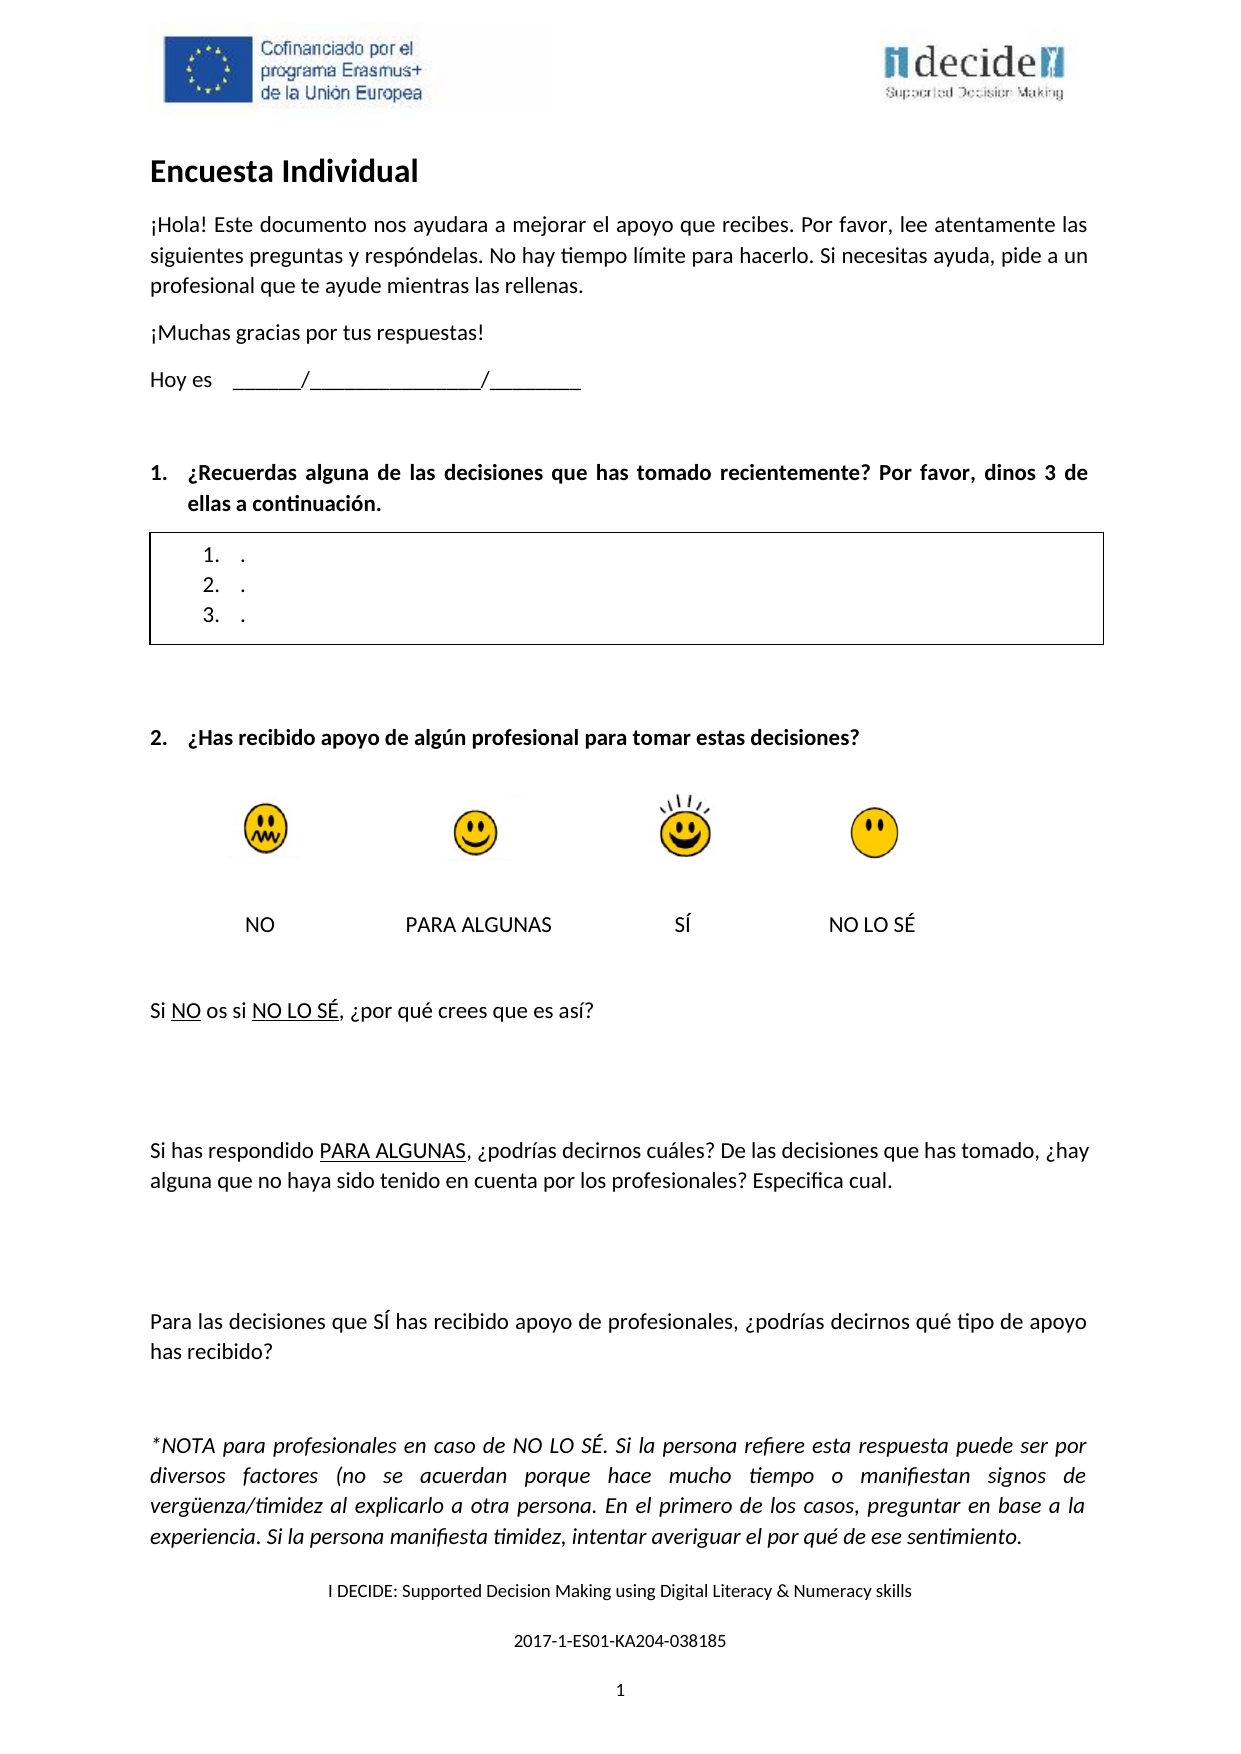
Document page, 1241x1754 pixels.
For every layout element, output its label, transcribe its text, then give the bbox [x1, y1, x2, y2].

picture [207, 795, 313, 858]
picture [435, 792, 522, 861]
table_cell SÍ [588, 910, 778, 949]
text ¡Muchas gracias por tus respuestas! [150, 318, 1090, 346]
table_header [370, 770, 587, 910]
picture [150, 23, 552, 115]
table_cell NO LO SÉ [778, 910, 966, 949]
table_cell PARA ALGUNAS [370, 910, 587, 949]
text Si NO os si NO LO SÉ, ¿por qué crees que es así? [150, 996, 1090, 1024]
table_header [588, 770, 778, 910]
text Hoy es ______/_______________/________ [150, 365, 1090, 393]
picture [838, 803, 904, 859]
table_header [150, 770, 370, 910]
list ¿Has recibido apoyo de algún profesional para tomar estas decisiones? [150, 723, 1090, 751]
table_header [778, 770, 966, 910]
text ¡Hola! Este documento nos ayudara a mejorar el apoyo que recibes. Por favor, lee atentamente las siguientes preguntas y respóndelas. No hay tiempo límite para hacerlo. Si necesitas ayuda, pide a un profesional que te ayude mientras las rellenas. [150, 211, 1090, 299]
list ¿Recuerdas alguna de las decisiones que has tomado recientemente? Por favor, dinos 3 de ellas a continuación. [150, 458, 1090, 517]
text Encuesta Individual [150, 150, 1090, 191]
picture [856, 29, 1089, 115]
text Para las decisiones que SÍ has recibido apoyo de profesionales, ¿podrías decirnos qué tipo de apoyo has recibido? [150, 1307, 1090, 1366]
text *NOTA para profesionales en caso de NO LO SÉ. Si la persona refiere esta respuesta puede ser por diversos factores (no se acuerdan porque hace mucho tiempo o manifiestan signos de vergüenza/timidez al explicarlo a otra persona. En el primero de los casos, preguntar en base a la experiencia. Si la persona manifiesta timidez, intentar averiguar el por qué de ese sentimiento. [150, 1431, 1090, 1550]
text Si has respondido PARA ALGUNAS, ¿podrías decirnos cuáles? De las decisiones que has tomado, ¿hay alguna que no haya sido tenido en cuenta por los profesionales? Especifica cual. [150, 1136, 1090, 1195]
table_cell NO [150, 910, 370, 949]
picture [646, 793, 719, 860]
